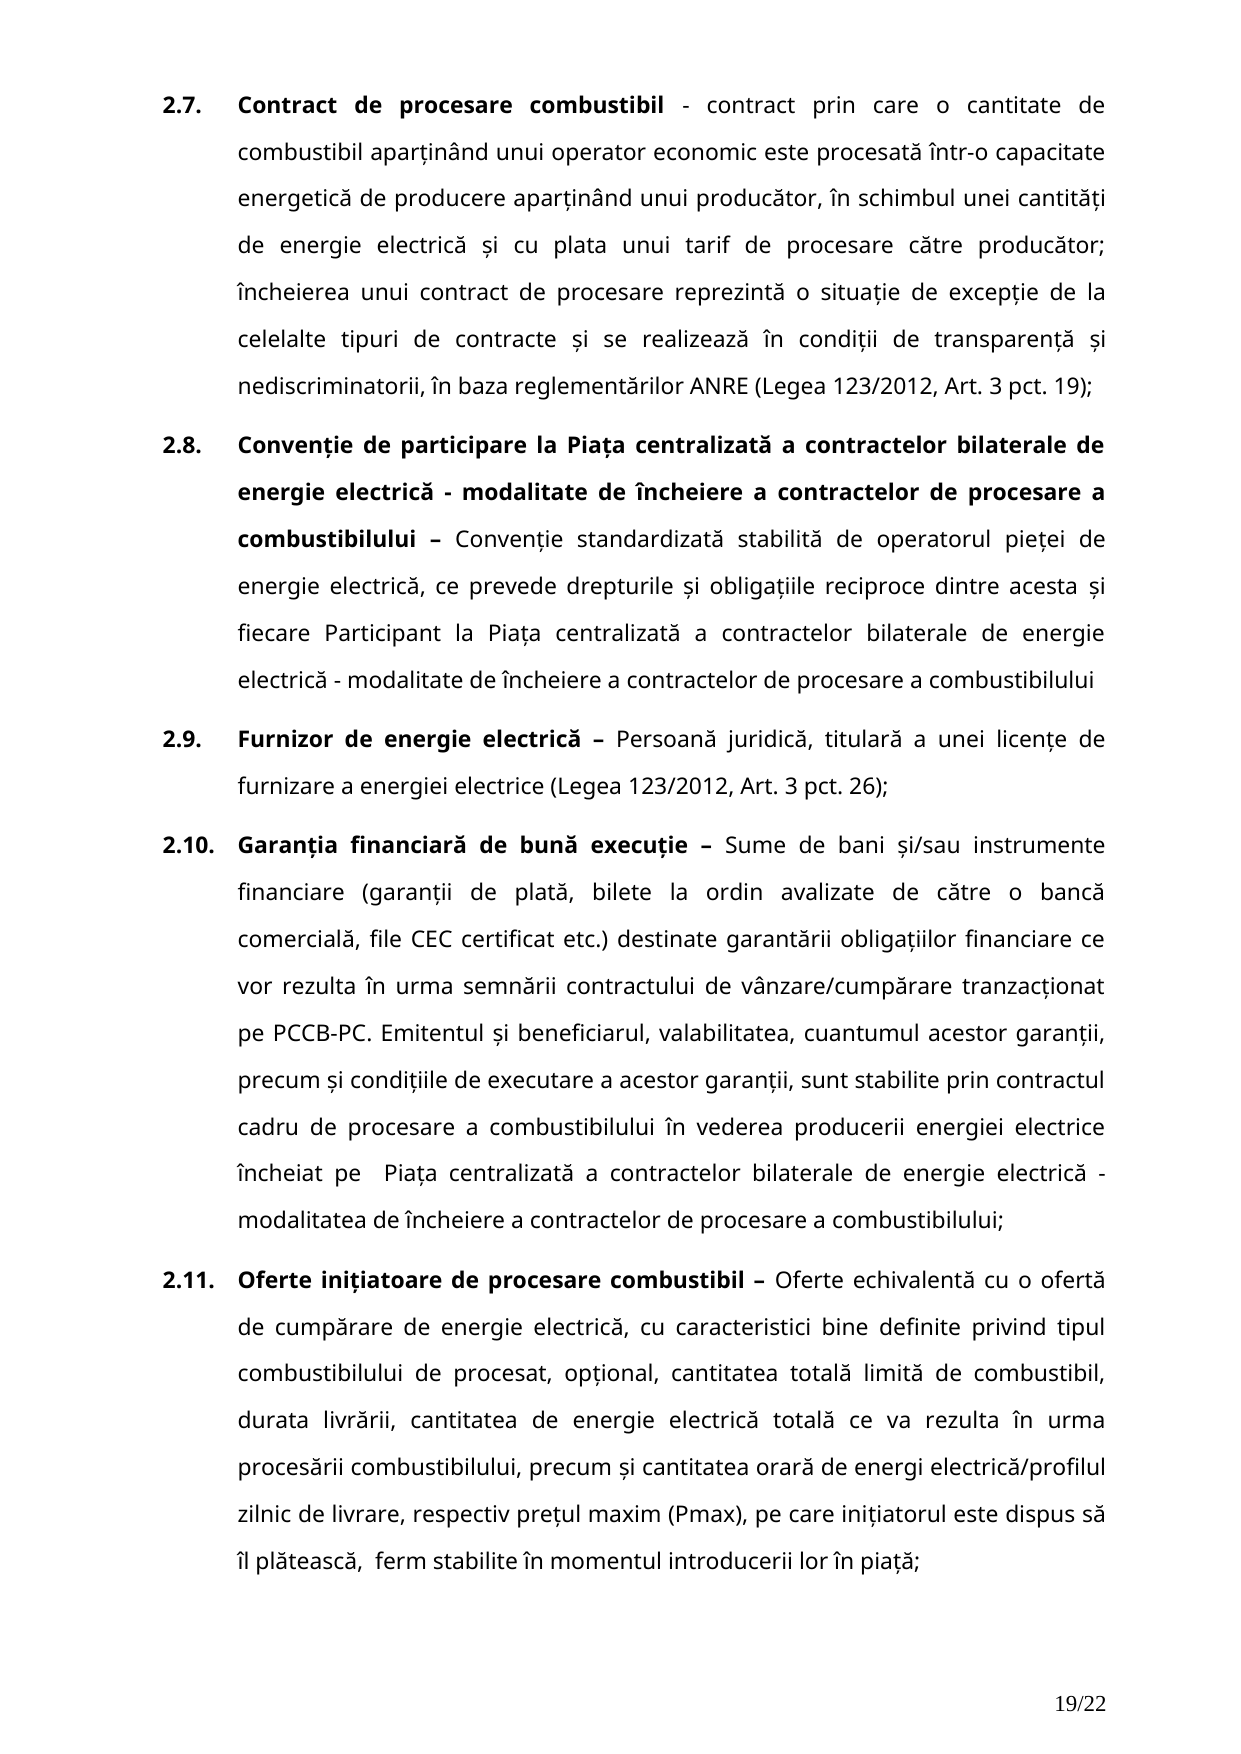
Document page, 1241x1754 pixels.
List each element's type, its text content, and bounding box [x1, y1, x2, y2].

list Convenţie de participare la Piaţa centralizată a contractelor bilaterale de energie electrică - modalitate de încheiere a contractelor de procesare a combustibilului – Convenţie standardizată stabilită de operatorul pieței de energie electrică, ce prevede drepturile şi obligaţiile reciproce dintre acesta și fiecare Participant la Piaţa centralizată a contractelor bilaterale de energie electrică - modalitate de încheiere a contractelor de procesare a combustibilului [162, 429, 1106, 695]
list Oferte iniţiatoare de procesare combustibil – Oferte echivalentă cu o ofertă de cumpărare de energie electrică, cu caracteristici bine definite privind tipul combustibilului de procesat, opțional, cantitatea totală limită de combustibil, durata livrării, cantitatea de energie electrică totală ce va rezulta în urma procesării combustibilului, precum și cantitatea orară de energi electrică/profilul zilnic de livrare, respectiv preţul maxim (Pmax), pe care inițiatorul este dispus să îl plătească, ferm stabilite în momentul introducerii lor în piaţă; [162, 1264, 1106, 1576]
list Garanţia financiară de bună execuţie – Sume de bani şi/sau instrumente financiare (garanţii de plată, bilete la ordin avalizate de către o bancă comercială, file CEC certificat etc.) destinate garantării obligaţiilor financiare ce vor rezulta în urma semnării contractului de vânzare/cumpărare tranzacţionat pe PCCB-PC. Emitentul şi beneficiarul, valabilitatea, cuantumul acestor garanţii, precum şi condiţiile de executare a acestor garanţii, sunt stabilite prin contractul cadru de procesare a combustibilului în vederea producerii energiei electrice încheiat pe Piaţa centralizată a contractelor bilaterale de energie electrică - modalitatea de încheiere a contractelor de procesare a combustibilului; [162, 829, 1106, 1236]
list Furnizor de energie electrică – Persoană juridică, titulară a unei licenţe de furnizare a energiei electrice (Legea 123/2012, Art. 3 pct. 26); [162, 723, 1106, 801]
list Contract de procesare combustibil - contract prin care o cantitate de combustibil aparținând unui operator economic este procesată într-o capacitate energetică de producere aparținând unui producător, în schimbul unei cantități de energie electrică și cu plata unui tarif de procesare către producător; încheierea unui contract de procesare reprezintă o situație de excepție de la celelalte tipuri de contracte și se realizează în condiții de transparență și nediscriminatorii, în baza reglementărilor ANRE (Legea 123/2012, Art. 3 pct. 19); [162, 89, 1106, 401]
